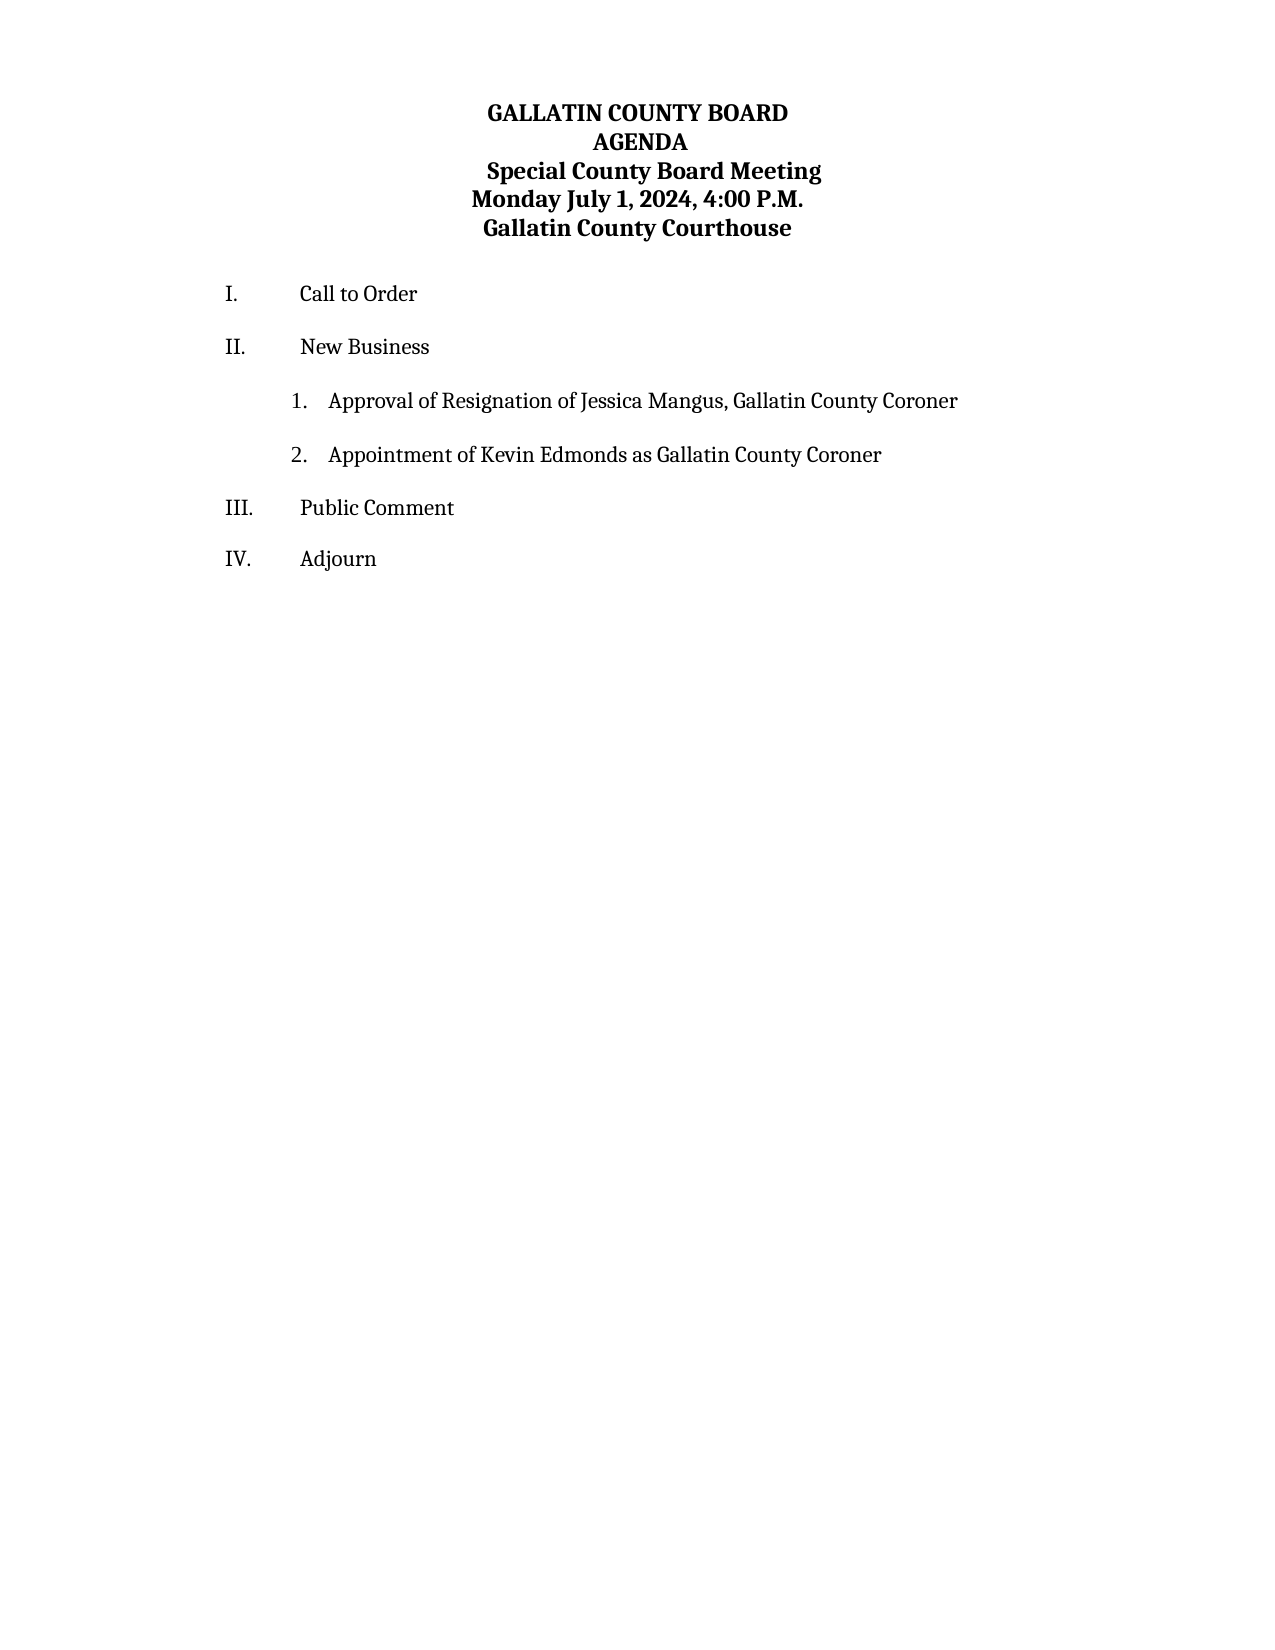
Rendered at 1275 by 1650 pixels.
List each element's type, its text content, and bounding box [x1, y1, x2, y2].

text Monday July 1, 2024, 4:00 P.M. [187, 185, 1087, 214]
subtitle AGENDA [187, 128, 1087, 157]
list Appointment of Kevin Edmonds as Gallatin County Coroner [291, 441, 1087, 468]
subtitle Call to Order [225, 281, 1087, 308]
list Public Comment [225, 495, 1087, 521]
text Special County Board Meeting [412, 157, 1087, 185]
subtitle Gallatin County Courthouse [187, 214, 1087, 243]
list Adjourn [225, 545, 1087, 572]
title GALLATIN COUNTY BOARD [412, 99, 1087, 128]
list New Business [225, 334, 1087, 360]
list Approval of Resignation of Jessica Mangus, Gallatin County Coroner [291, 387, 1087, 414]
